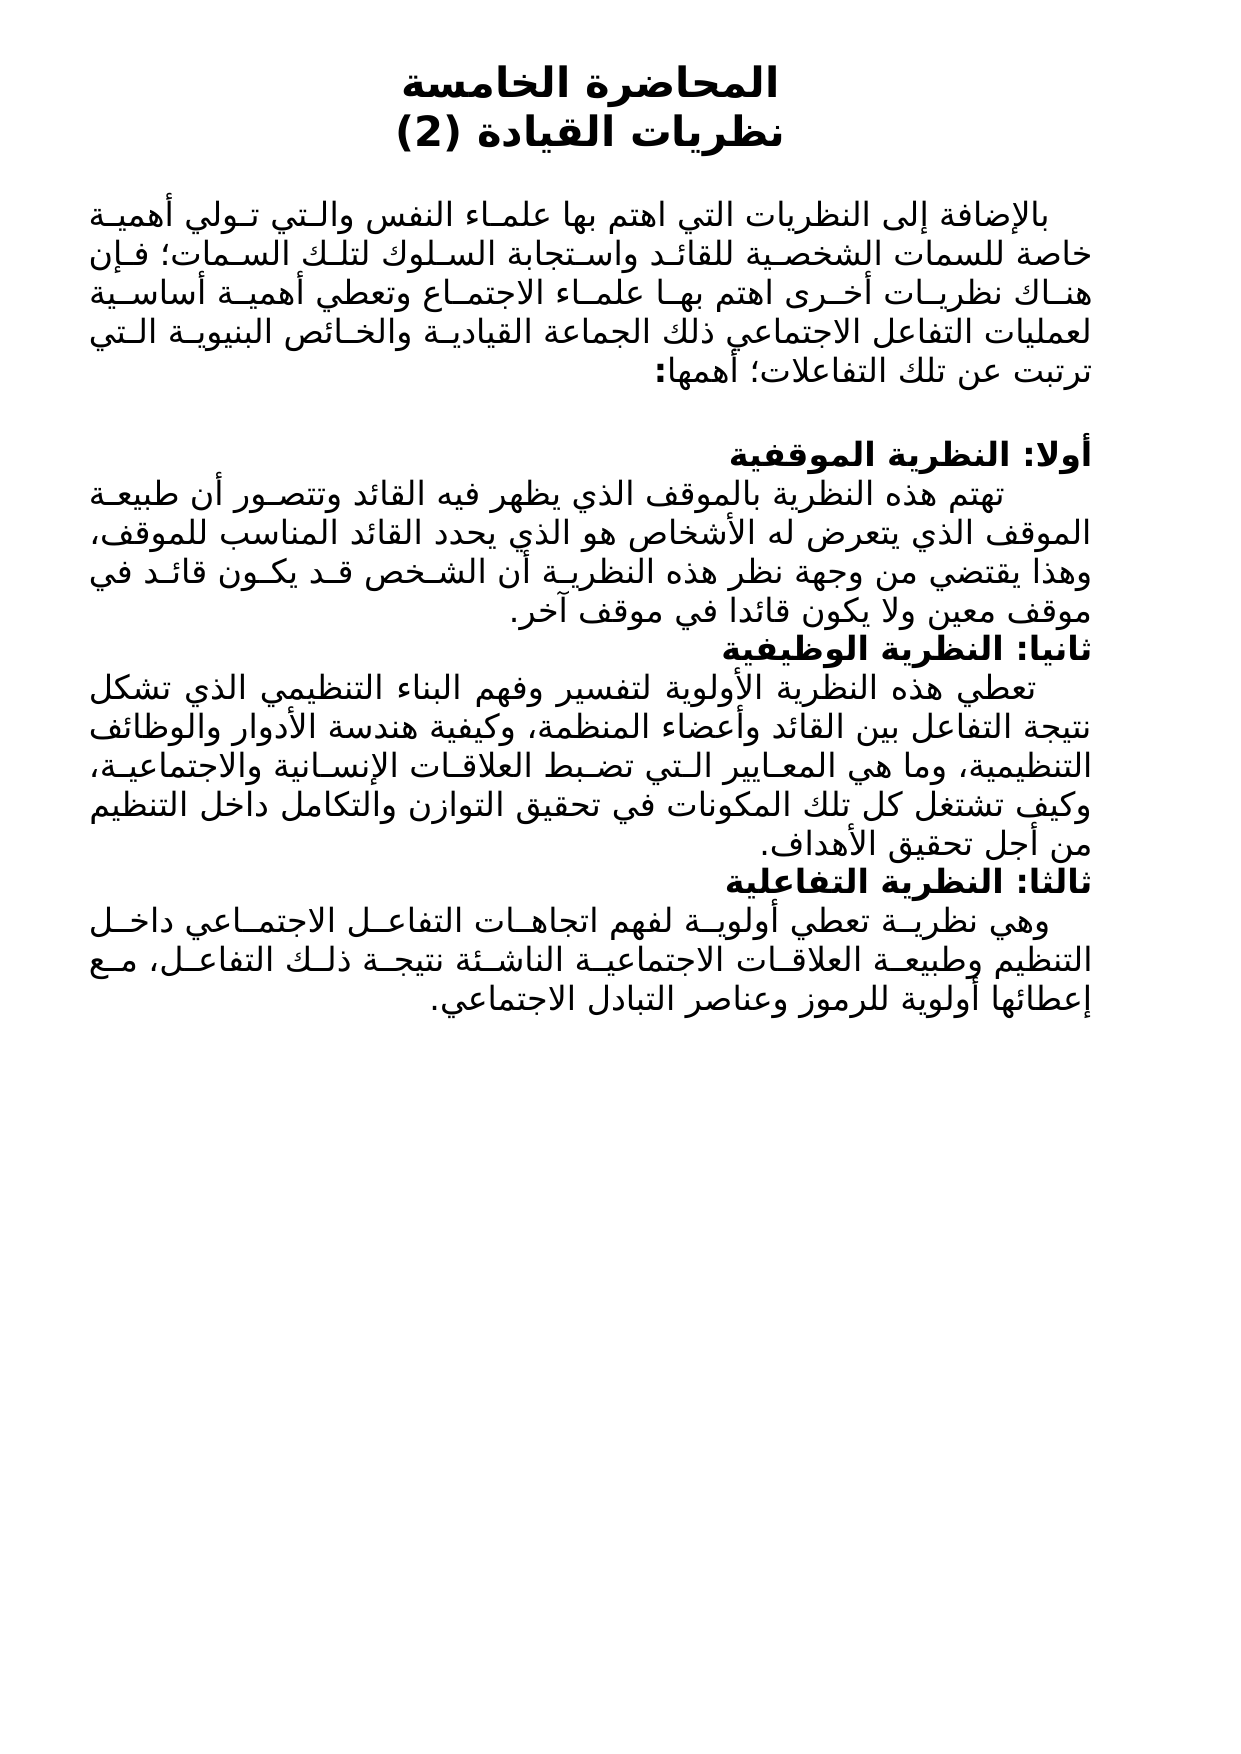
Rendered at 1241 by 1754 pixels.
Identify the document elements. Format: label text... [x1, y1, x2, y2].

text بالإضافة إلى النظريات التي اهتم بها علماء النفس والتي تولي أهمية خاصة للسمات الشخصية للقائد واستجابة السلوك لتلك السمات؛ فإن هناك نظريات أخرى اهتم بها علماء الاجتماع وتعطي أهمية أساسية لعمليات التفاعل الاجتماعي ذلك الجماعة القيادية والخائص البنيوية التي ترتبت عن تلك التفاعلات؛ أهمها: [88, 196, 1093, 390]
text وهي نظرية تعطي أولوية لفهم اتجاهات التفاعل الاجتماعي داخل التنظيم وطبيعة العلاقات الاجتماعية الناشئة نتيجة ذلك التفاعل، مع إعطائها أولوية للرموز وعناصر التبادل الاجتماعي. [88, 902, 1093, 1018]
text تهتم هذه النظرية بالموقف الذي يظهر فيه القائد وتتصور أن طبيعة الموقف الذي يتعرض له الأشخاص هو الذي يحدد القائد المناسب للموقف، وهذا يقتضي من وجهة نظر هذه النظرية أن الشخص قد يكون قائد في موقف معين ولا يكون قائدا في موقف آخر. [88, 474, 1093, 630]
text أولا: النظرية الموقفية [88, 436, 1093, 474]
text تعطي هذه النظرية الأولوية لتفسير وفهم البناء التنظيمي الذي تشكل نتيجة التفاعل بين القائد وأعضاء المنظمة، وكيفية هندسة الأدوار والوظائف التنظيمية، وما هي المعايير التي تضبط العلاقات الإنسانية والاجتماعية، وكيف تشتغل كل تلك المكونات في تحقيق التوازن والتكامل داخل التنظيم من أجل تحقيق الأهداف. [88, 669, 1093, 863]
text ثالثا: النظرية التفاعلية [88, 863, 1093, 902]
text المحاضرة الخامسة [88, 59, 1093, 108]
text نظريات القيادة (2) [88, 108, 1093, 156]
text ثانيا: النظرية الوظيفية [88, 630, 1093, 669]
